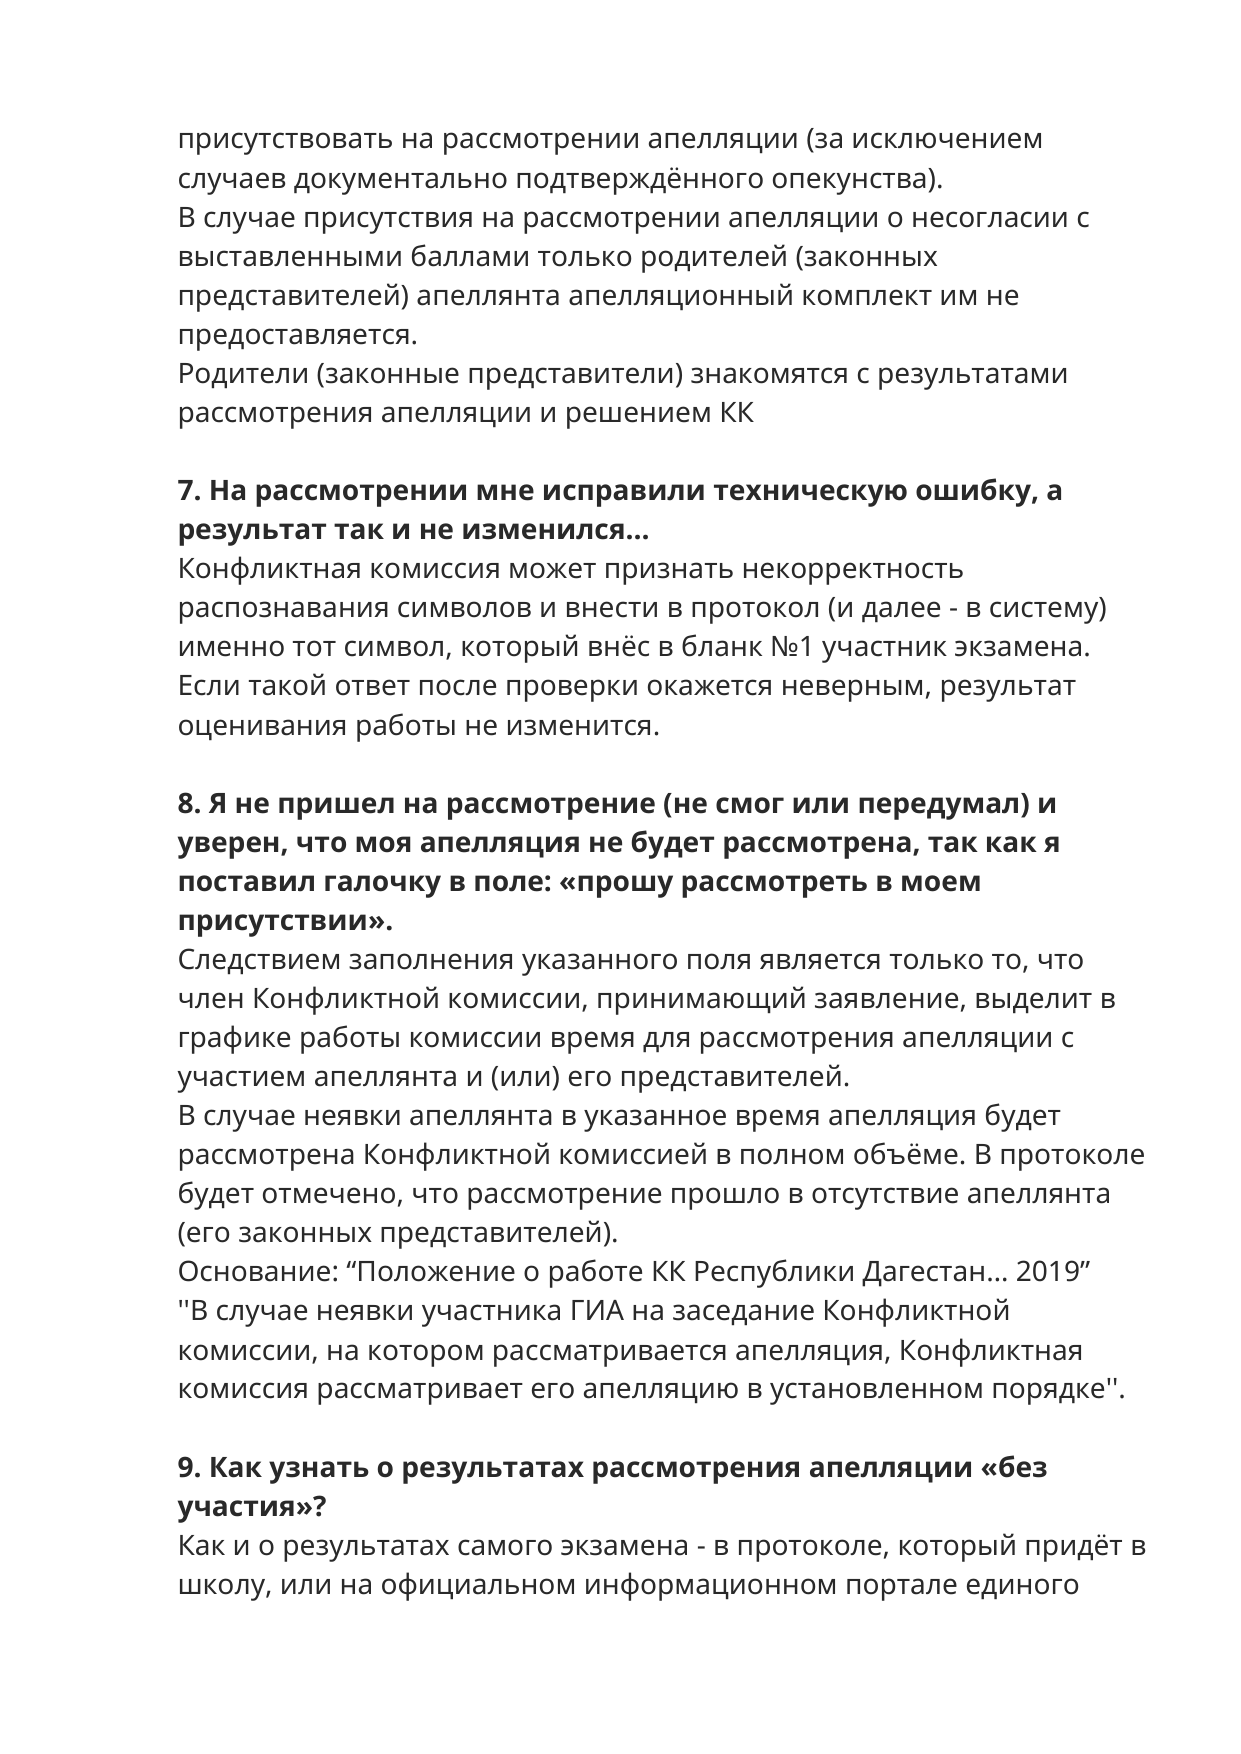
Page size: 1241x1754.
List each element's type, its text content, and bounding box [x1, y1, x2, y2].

text 7. На рассмотрении мне исправили техническую ошибку, а результат так и не изменился… Конфликтная комиссия может признать некорректность распознавания символов и внести в протокол (и далее - в систему) именно тот символ, который внёс в бланк №1 участник экзамена. Если такой ответ после проверки окажется неверным, результат оценивания работы не изменится. [177, 470, 1152, 743]
text 8. Я не пришел на рассмотрение (не смог или передумал) и уверен, что моя апелляция не будет рассмотрена, так как я поставил галочку в поле: «прошу рассмотреть в моем присутствии». Следствием заполнения указанного поля является только то, что член Конфликтной комиссии, принимающий заявление, выделит в графике работы комиссии время для рассмотрения апелляции с участием апеллянта и (или) его представителей. В случае неявки апеллянта в указанное время апелляция будет рассмотрена Конфликтной комиссией в полном объёме. В протоколе будет отмечено, что рассмотрение прошло в отсутствие апеллянта (его законных представителей). Основание: “Положение о работе КК Республики Дагестан… 2019” ''В случае неявки участника ГИА на заседание Конфликтной комиссии, на котором рассматривается апелляция, Конфликтная комиссия рассматривает его апелляцию в установленном порядке''. [177, 782, 1152, 1407]
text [177, 118, 1152, 431]
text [177, 1446, 1152, 1602]
